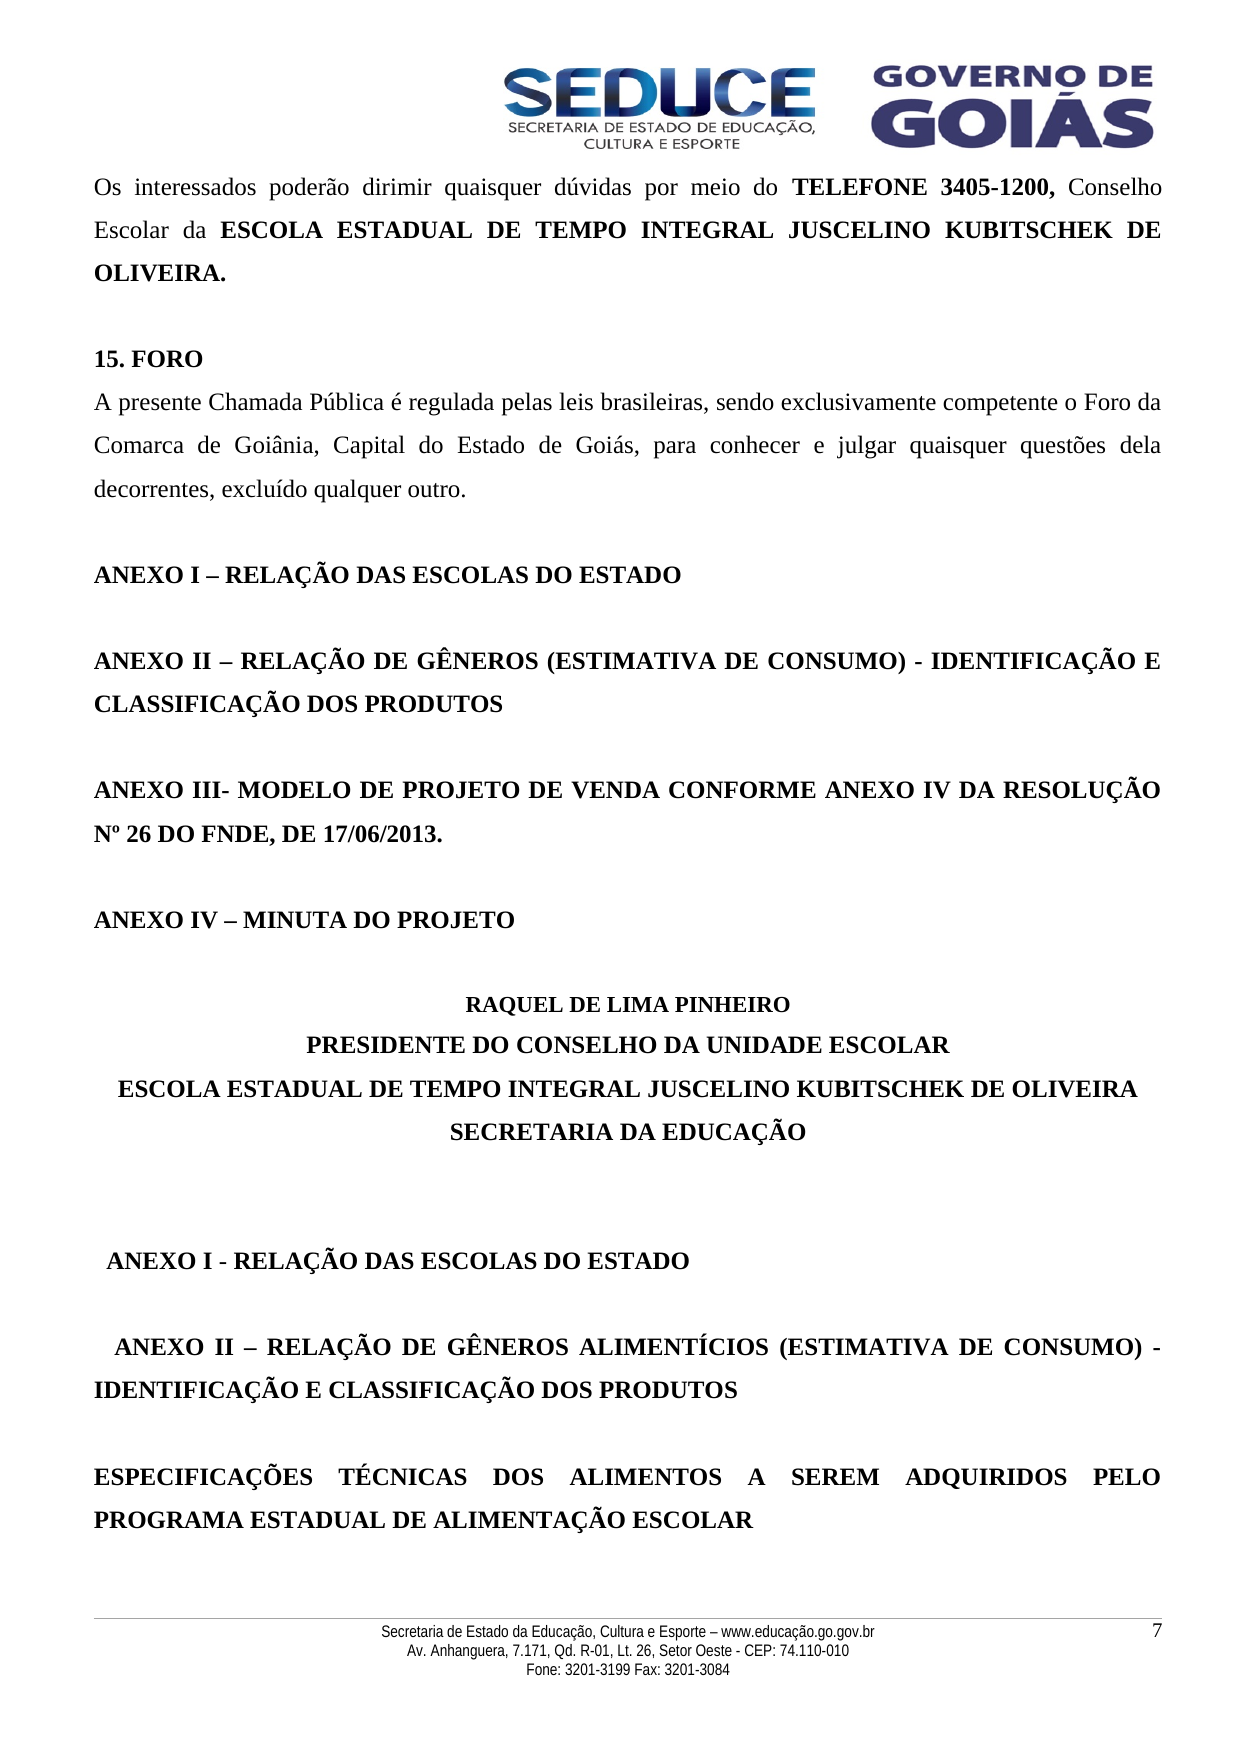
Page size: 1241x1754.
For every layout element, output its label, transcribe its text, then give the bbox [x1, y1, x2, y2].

text ANEXO I – RELAÇÃO DAS ESCOLAS DO ESTADO [94, 560, 1162, 589]
text PRESIDENTE DO CONSELHO DA UNIDADE ESCOLAR [94, 1031, 1162, 1059]
text ANEXO I - RELAÇÃO DAS ESCOLAS DO ESTADO [94, 1246, 1162, 1275]
text 15. FORO [94, 344, 1162, 373]
text ANEXO III- MODELO DE PROJETO DE VENDA CONFORME ANEXO IV DA RESOLUÇÃO Nº 26 DO FNDE, DE 17/06/2013. [94, 776, 1162, 847]
text A presente Chamada Pública é regulada pelas leis brasileiras, sendo exclusivamente competente o Foro da Comarca de Goiânia, Capital do Estado de Goiás, para conhecer e julgar quaisquer questões dela decorrentes, excluído qualquer outro. [94, 387, 1162, 502]
text ANEXO II – RELAÇÃO DE GÊNEROS (ESTIMATIVA DE CONSUMO) - IDENTIFICAÇÃO E CLASSIFICAÇÃO DOS PRODUTOS [94, 646, 1162, 718]
picture [503, 59, 1163, 158]
text Os interessados poderão dirimir quaisquer dúvidas por meio do TELEFONE 3405-1200, Conselho Escolar da ESCOLA ESTADUAL DE TEMPO INTEGRAL JUSCELINO KUBITSCHEK DE OLIVEIRA. [94, 172, 1162, 287]
text ESPECIFICAÇÕES TÉCNICAS DOS ALIMENTOS A SEREM ADQUIRIDOS PELO PROGRAMA ESTADUAL DE ALIMENTAÇÃO ESCOLAR [94, 1462, 1162, 1534]
text SECRETARIA DA EDUCAÇÃO [94, 1117, 1162, 1146]
text RAQUEL DE LIMA PINHEIRO [94, 991, 1162, 1017]
text ESCOLA ESTADUAL DE TEMPO INTEGRAL JUSCELINO KUBITSCHEK DE OLIVEIRA [94, 1074, 1162, 1102]
text ANEXO IV – MINUTA DO PROJETO [94, 905, 1162, 934]
text ANEXO II – RELAÇÃO DE GÊNEROS ALIMENTÍCIOS (ESTIMATIVA DE CONSUMO) - IDENTIFICAÇÃO E CLASSIFICAÇÃO DOS PRODUTOS [94, 1332, 1162, 1404]
